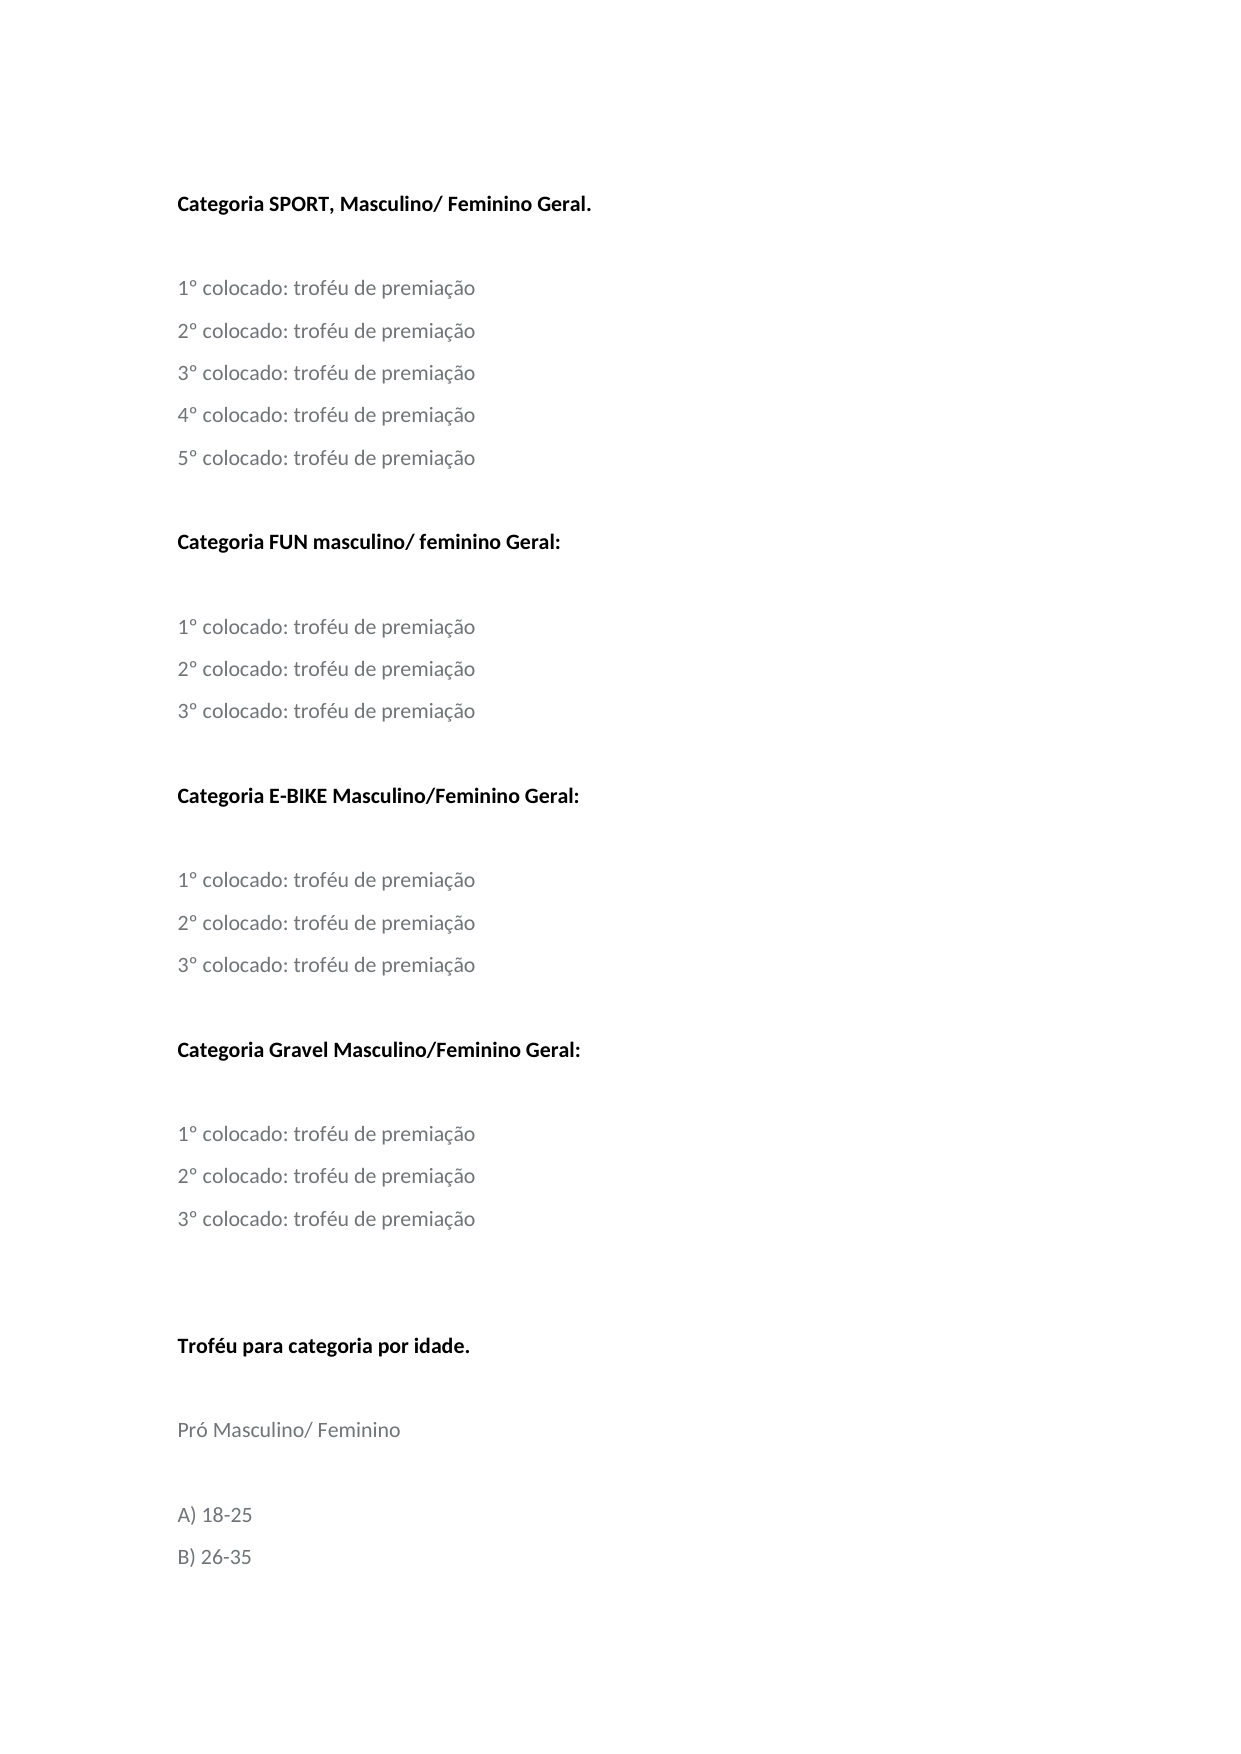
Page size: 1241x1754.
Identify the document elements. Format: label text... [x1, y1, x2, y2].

text 3º colocado: troféu de premiação [177, 359, 1063, 386]
text 1º colocado: troféu de premiação [177, 613, 1063, 639]
text Categoria E-BIKE Masculino/Feminino Geral: [177, 782, 1063, 809]
text Troféu para categoria por idade. [177, 1332, 1063, 1358]
text 1º colocado: troféu de premiação [177, 1120, 1063, 1147]
text 1º colocado: troféu de premiação [177, 274, 1063, 301]
text Categoria FUN masculino/ feminino Geral: [177, 528, 1063, 555]
text 3º colocado: troféu de premiação [177, 1205, 1063, 1232]
text 5º colocado: troféu de premiação [177, 444, 1063, 470]
text 2º colocado: troféu de premiação [177, 909, 1063, 936]
text 2º colocado: troféu de premiação [177, 655, 1063, 682]
text A) 18-25 [177, 1501, 1063, 1528]
text 2º colocado: troféu de premiação [177, 1163, 1063, 1189]
text Categoria Gravel Masculino/Feminino Geral: [177, 1036, 1063, 1062]
text 2º colocado: troféu de premiação [177, 317, 1063, 343]
text B) 26-35 [177, 1543, 1063, 1570]
text Pró Masculino/ Feminino [177, 1416, 1063, 1443]
text 1º colocado: troféu de premiação [177, 867, 1063, 893]
text 4º colocado: troféu de premiação [177, 401, 1063, 428]
text Categoria SPORT, Masculino/ Feminino Geral. [177, 190, 1063, 217]
text 3º colocado: troféu de premiação [177, 951, 1063, 978]
text 3º colocado: troféu de premiação [177, 697, 1063, 724]
